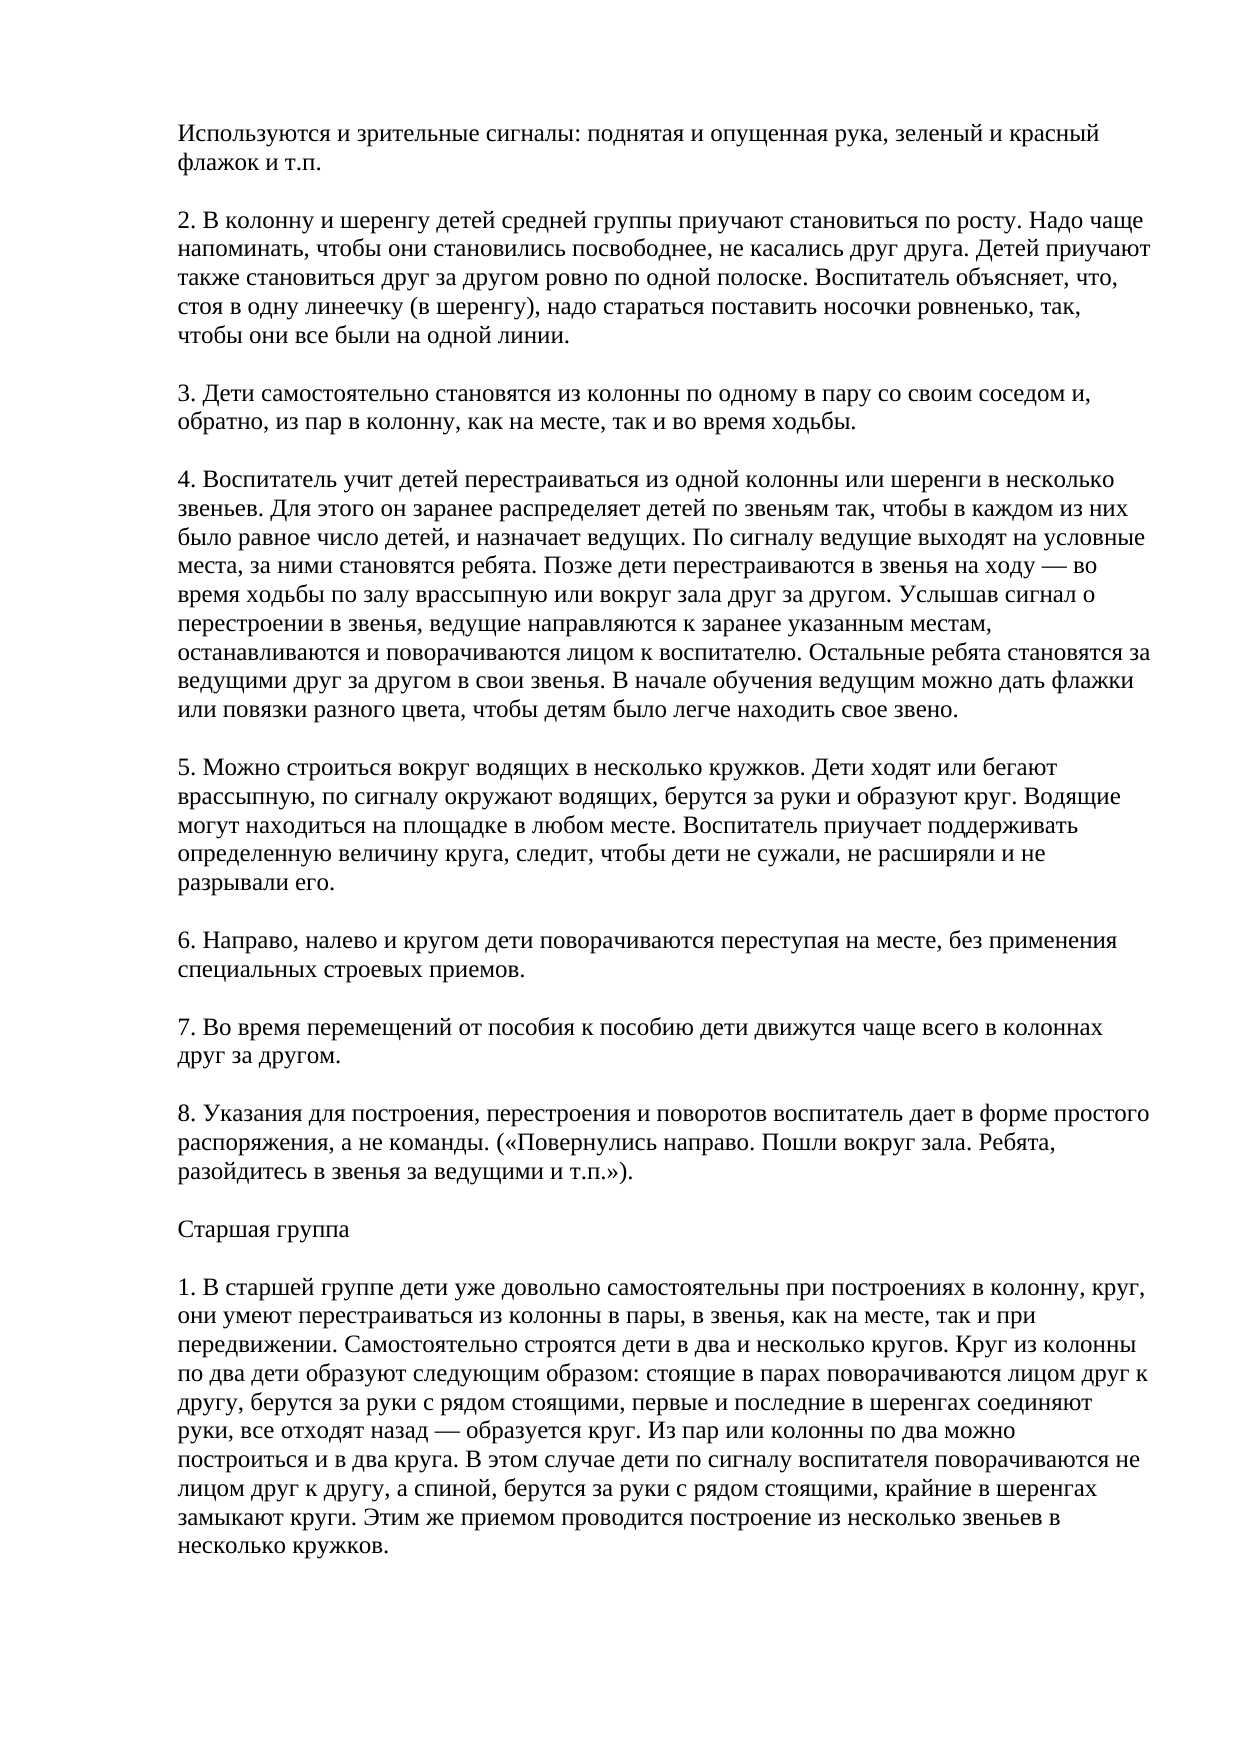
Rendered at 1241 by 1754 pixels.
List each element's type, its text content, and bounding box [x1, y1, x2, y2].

text 6. Направо, налево и кругом дети поворачиваются переступая на месте, без применения специальных строевых приемов. [177, 925, 1152, 983]
text 4. Воспитатель учит детей перестраиваться из одной колонны или шеренги в несколько звеньев. Для этого он заранее распределяет детей по звеньям так, чтобы в каждом из них было равное число детей, и назначает ведущих. По сигналу ведущие выходят на условные места, за ними становятся ребята. Позже дети перестраиваются в звенья на ходу — во время ходьбы по залу врассыпную или вокруг зала друг за другом. Услышав сигнал о перестроении в звенья, ведущие направляются к заранее указанным местам, останавливаются и поворачиваются лицом к воспитателю. Остальные ребята становятся за ведущими друг за другом в свои звенья. В начале обучения ведущим можно дать флажки или повязки разного цвета, чтобы детям было легче находить свое звено. [177, 464, 1152, 723]
text 2. В колонну и шеренгу детей средней группы приучают становиться по росту. Надо чаще напоминать, чтобы они становились посвободнее, не касались друг друга. Детей приучают также становиться друг за другом ровно по одной полоске. Воспитатель объясняет, что, стоя в одну линеечку (в шеренгу), надо стараться поставить носочки ровненько, так, чтобы они все были на одной линии. [177, 205, 1152, 348]
text 5. Можно строиться вокруг водящих в несколько кружков. Дети ходят или бегают врассыпную, по сигналу окружают водящих, берутся за руки и образуют круг. Водящие могут находиться на площадке в любом месте. Воспитатель приучает поддерживать определенную величину круга, следит, чтобы дети не сужали, не расширяли и не разрывали его. [177, 752, 1152, 896]
text 1. В старшей группе дети уже довольно самостоятельны при построениях в колонну, круг, они умеют перестраиваться из колонны в пары, в звенья, как на месте, так и при передвижении. Самостоятельно строятся дети в два и несколько кругов. Круг из колонны по два дети образуют следующим образом: стоящие в парах поворачиваются лицом друг к другу, берутся за руки с рядом стоящими, первые и последние в шеренгах соединяют руки, все отходят назад — образуется круг. Из пар или колонны по два можно построиться и в два круга. В этом случае дети по сигналу воспитателя поворачиваются не лицом друг к другу, а спиной, берутся за руки с рядом стоящими, крайние в шеренгах замыкают круги. Этим же приемом проводится построение из несколько звеньев в несколько кружков. [177, 1272, 1152, 1559]
text 3. Дети самостоятельно становятся из колонны по одному в пару со своим соседом и, обратно, из пар в колонну, как на месте, так и во время ходьбы. [177, 378, 1152, 435]
text Старшая группа [177, 1214, 1152, 1243]
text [177, 118, 1152, 176]
text 8. Указания для построения, перестроения и поворотов воспитатель дает в форме простого распоряжения, а не команды. («Повернулись направо. Пошли вокруг зала. Ребята, разойдитесь в звенья за ведущими и т.п.»). [177, 1098, 1152, 1185]
text 7. Во время перемещений от пособия к пособию дети движутся чаще всего в колоннах друг за другом. [177, 1012, 1152, 1069]
